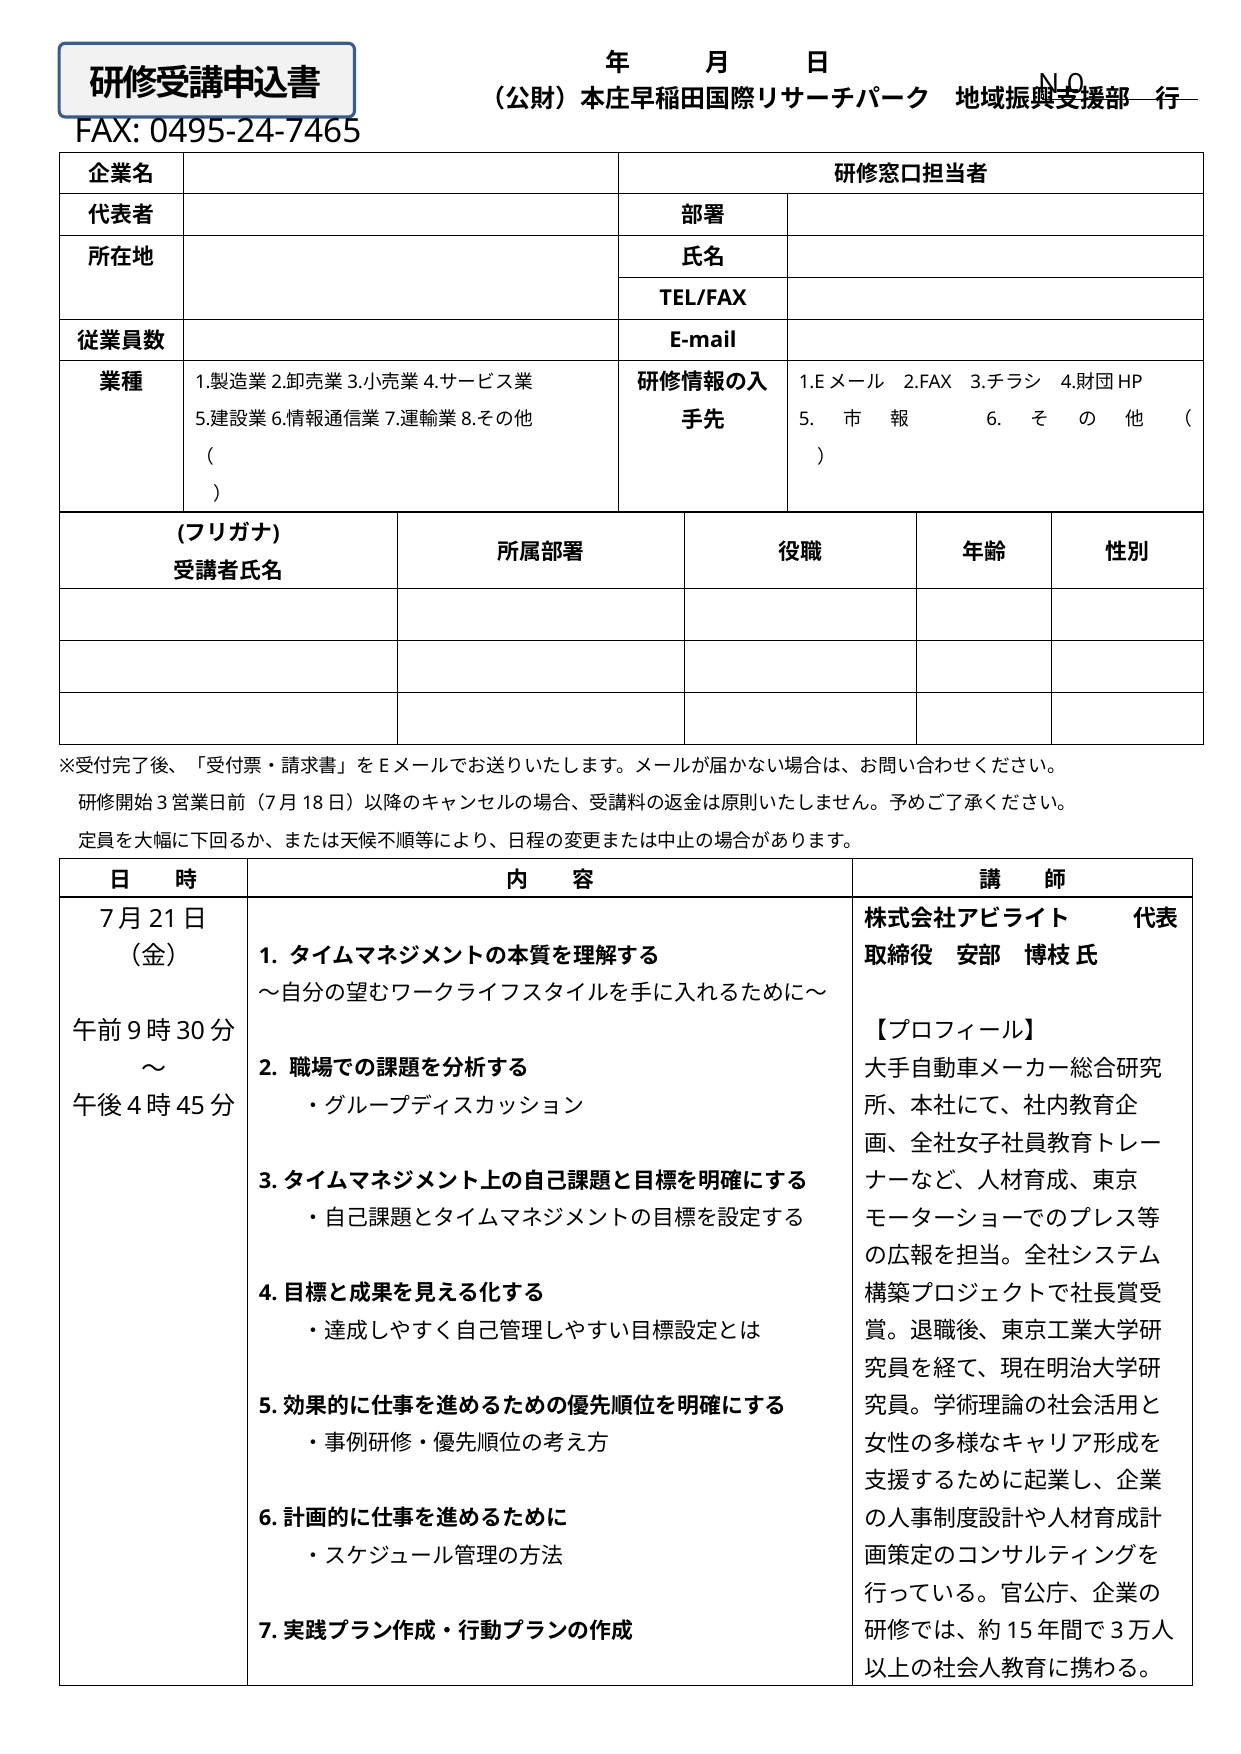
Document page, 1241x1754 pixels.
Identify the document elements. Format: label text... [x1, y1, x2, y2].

table_cell E-mail [619, 320, 787, 360]
table_header 日 時 [60, 859, 247, 896]
table_cell [184, 320, 618, 360]
table_header 研修窓口担当者 [619, 153, 1203, 193]
table_cell 業種 [60, 361, 183, 511]
table_cell [917, 589, 1051, 640]
text ※受付完了後、「受付票・請求書」をEメールでお送りいたします。メールが届かない場合は、お問い合わせください。 研修開始3営業日前（7月18日）以降のキャンセルの場合、受講料の返金は原則いたしません。予めご了承ください。 定員を大幅に下回るか、または天候不順等により、日程の変更または中止の場合があります。 [59, 745, 1181, 858]
table_header [184, 153, 618, 193]
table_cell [60, 898, 247, 1685]
table_header 講 師 [853, 859, 1192, 896]
table_cell (フリガナ) 受講者氏名 [60, 513, 397, 587]
table_cell [398, 641, 684, 692]
table_cell 1.Eメール 2.FAX 3.チラシ 4.財団HP 5.市報 6.その他（ ） [788, 361, 1203, 511]
table_cell [685, 641, 916, 692]
table_cell [398, 693, 684, 744]
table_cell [248, 898, 852, 1685]
table_cell [398, 589, 684, 640]
table_cell 所属部署 [398, 513, 684, 587]
table_cell [1052, 589, 1203, 640]
table_cell 役職 [685, 513, 916, 587]
table_cell TEL/FAX [619, 278, 787, 319]
table_cell 性別 [1052, 513, 1203, 587]
table_cell 部署 [619, 194, 787, 235]
table_cell 氏名 [619, 236, 787, 277]
table_cell 年齢 [917, 513, 1051, 587]
table_cell 代表者 [60, 194, 183, 235]
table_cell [853, 898, 1192, 1685]
table_cell [60, 641, 397, 692]
table_cell [685, 589, 916, 640]
table_cell [1052, 693, 1203, 744]
table_cell [184, 236, 618, 319]
table_cell [788, 194, 1203, 235]
table_cell 1.製造業 2.卸売業 3.小売業 4.サービス業 5.建設業 6.情報通信業 7.運輸業 8.その他 （ ） [184, 361, 618, 511]
table_cell [1052, 641, 1203, 692]
table_cell [60, 693, 397, 744]
table_header 内 容 [248, 859, 852, 896]
table_cell [788, 278, 1203, 319]
table_header 企業名 [60, 153, 183, 193]
table_cell [917, 693, 1051, 744]
table_cell [788, 236, 1203, 277]
table_cell 所在地 [60, 236, 183, 319]
table_cell 研修情報の入手先 [619, 361, 787, 511]
table_cell [60, 589, 397, 640]
table_cell 従業員数 [60, 320, 183, 360]
table_cell [788, 320, 1203, 360]
table_cell [184, 194, 618, 235]
table_cell [917, 641, 1051, 692]
table_cell [685, 693, 916, 744]
